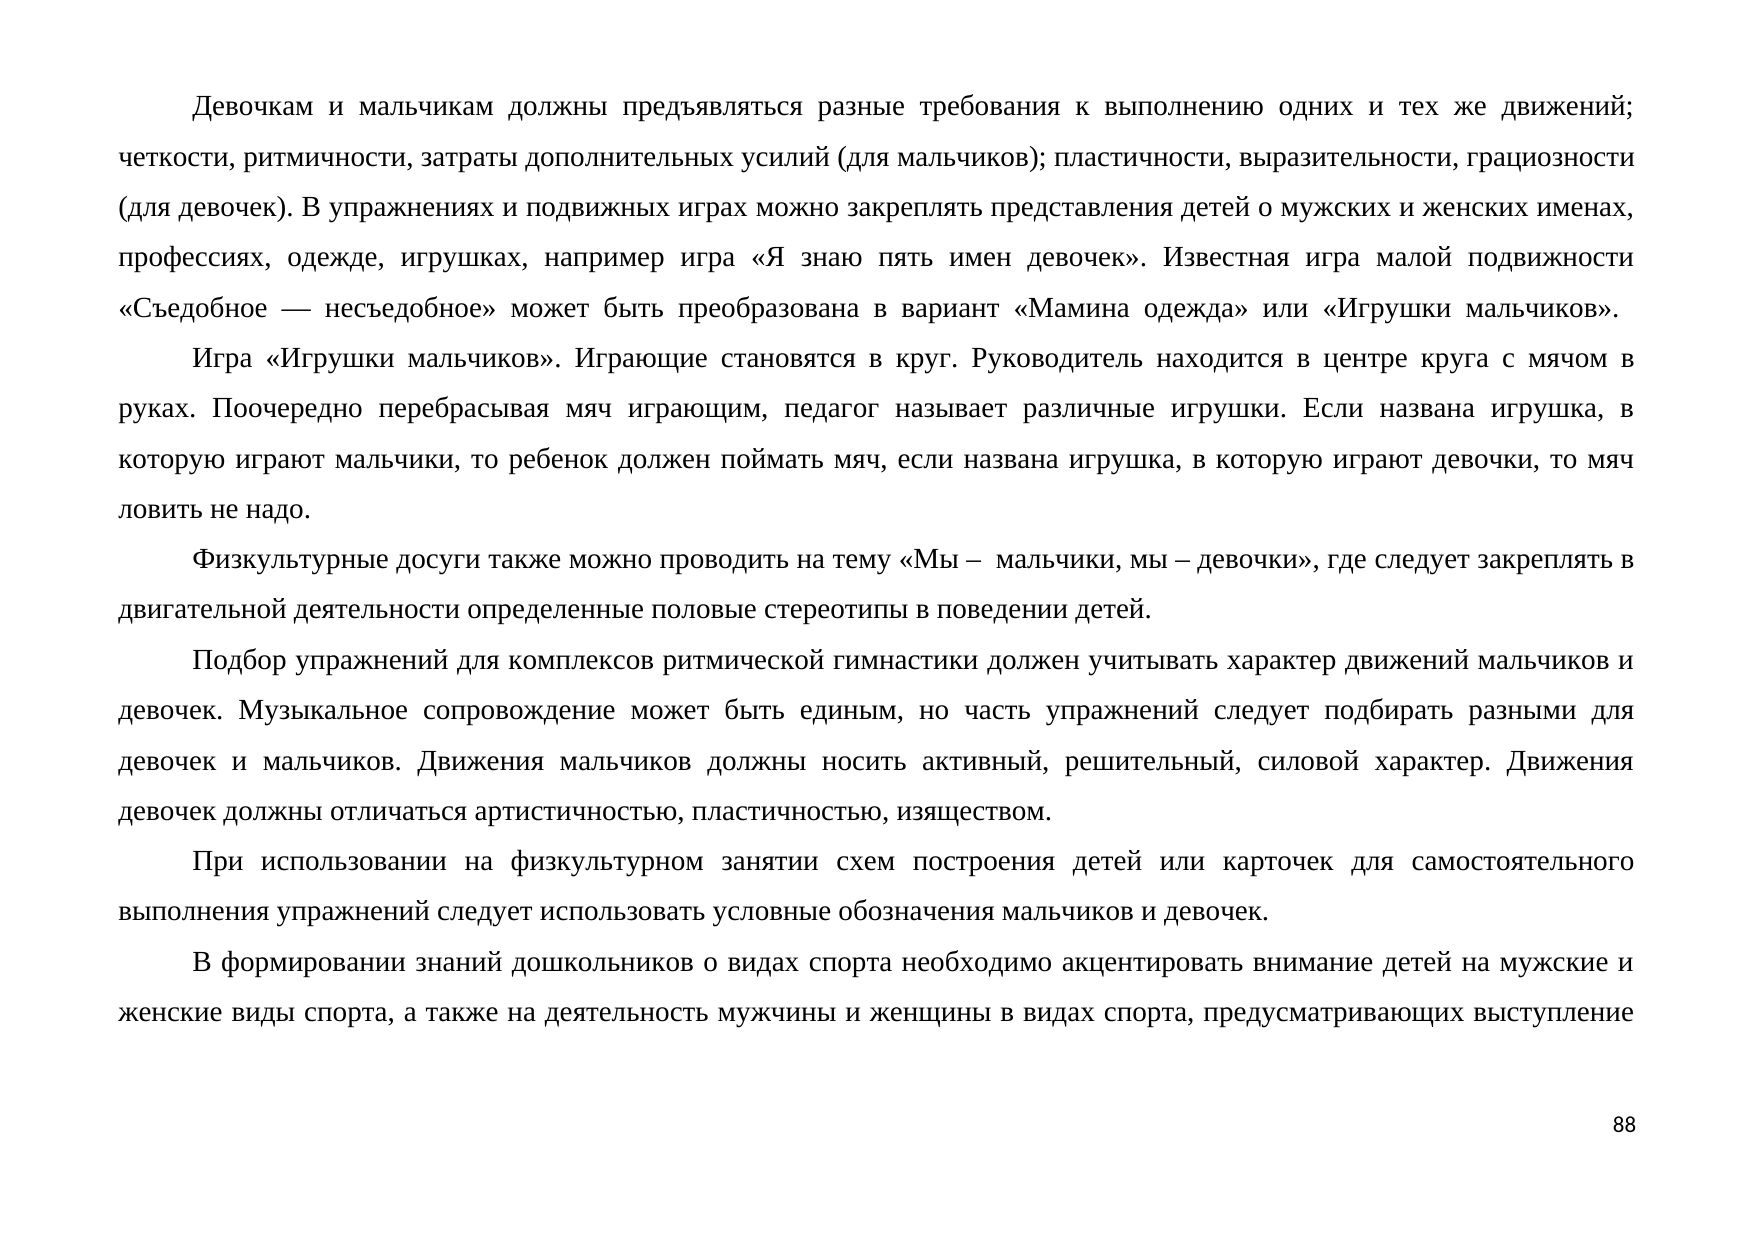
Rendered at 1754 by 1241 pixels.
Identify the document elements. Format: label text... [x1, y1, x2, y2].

text Девочкам и мальчикам должны предъявляться разные требования к выполнению одних и тех же движений; четкости, ритмичности, затраты дополнительных усилий (для мальчиков); пластичности, выразительности, грациозности (для девочек). В упражнениях и подвижных играх можно закреплять представления детей о мужских и женских именах, профессиях, одежде, игрушках, например игра «Я знаю пять имен девочек». Известная игра малой подвижности «Съедобное — несъедобное» может быть преобразована в вариант «Мамина одежда» или «Игрушки мальчиков». Игра «Игрушки мальчиков». Играющие становятся в круг. Руководитель находится в центре круга с мячом в руках. Поочередно перебрасывая мяч играющим, педагог называет различные игрушки. Если названа игрушка, в которую играют мальчики, то ребенок должен поймать мяч, если названа игрушка, в которую играют девочки, то мяч ловить не надо. [118, 88, 1636, 524]
text Физкультурные досуги также можно проводить на тему «Мы – мальчики, мы – девочки», где следует закреплять в двигательной деятельности определенные половые стереотипы в поведении детей. [118, 541, 1636, 625]
text Подбор упражнений для комплексов ритмической гимнастики должен учитывать характер движений мальчиков и девочек. Музыкальное сопровождение может быть единым, но часть упражнений следует подбирать разными для девочек и мальчиков. Движения мальчиков должны носить активный, решительный, силовой характер. Движения девочек должны отличаться артистичностью, пластичностью, изяществом. [118, 642, 1636, 826]
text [118, 944, 1636, 1028]
text При использовании на физкультурном занятии схем построения детей или карточек для самостоятельного выполнения упражнений следует использовать условные обозначения мальчиков и девочек. [118, 843, 1636, 927]
